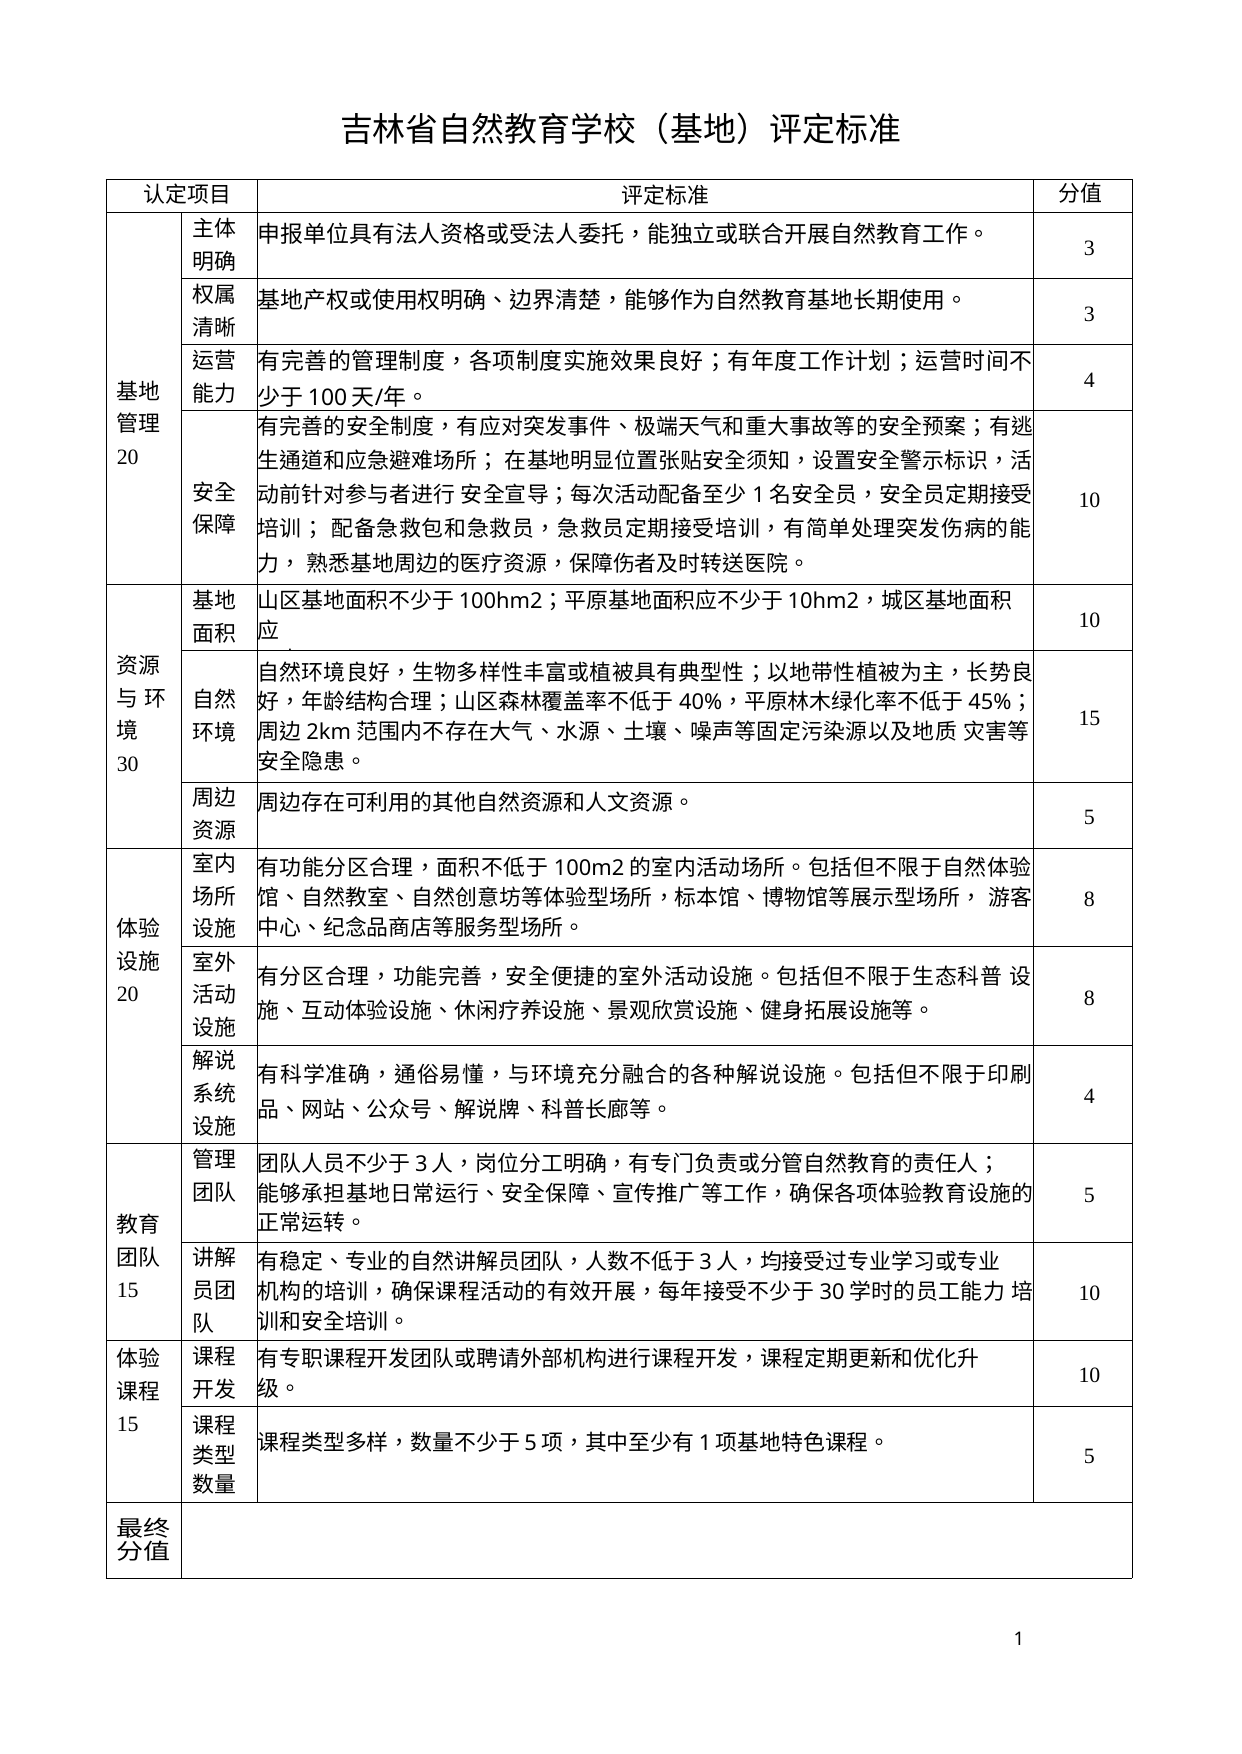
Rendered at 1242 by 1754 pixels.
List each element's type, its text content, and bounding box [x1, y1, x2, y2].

table_cell 15 [1034, 651, 1132, 781]
table_cell 解说 系统 设施 [182, 1046, 257, 1143]
table_cell 体验 课程 15 [107, 1341, 181, 1502]
table_cell 10 [1034, 1341, 1132, 1406]
table_cell 教育 团队 15 [107, 1144, 181, 1340]
table_cell 课程 开发 [182, 1341, 257, 1406]
table_cell 讲解 员团 队 [182, 1243, 257, 1340]
table_cell 山区基地面积不少于100hm2；平原基地面积应不少于10hm2，城区基地面积应 不少于3hm2。 [258, 585, 1033, 650]
table_cell 8 [1034, 849, 1132, 946]
table_cell 课程类型多样，数量不少于5项，其中至少有1项基地特色课程。 [258, 1407, 1033, 1502]
table_cell 申报单位具有法人资格或受法人委托，能独立或联合开展自然教育工作。 [258, 213, 1033, 278]
table_cell 安全 保障 [182, 411, 257, 584]
table_cell 10 [1034, 1243, 1132, 1340]
table_cell 室外 活动 设施 [182, 947, 257, 1044]
table_cell 管理 团队 [182, 1144, 257, 1242]
table_cell 5 [1034, 783, 1132, 847]
table_cell 有专职课程开发团队或聘请外部机构进行课程开发，课程定期更新和优化升 级。 [258, 1341, 1033, 1406]
table_cell 室内 场所 设施 [182, 849, 257, 946]
table_cell 基地 管理 20 [107, 213, 181, 584]
table_cell 自然 环境 [182, 651, 257, 781]
table_cell 基地 面积 [182, 585, 257, 650]
table_cell 5 [1034, 1144, 1132, 1242]
table_cell 有完善的管理制度，各项制度实施效果良好；有年度工作计划；运营时间不少于100天/年。 [258, 345, 1033, 410]
text 吉林省自然教育学校（基地）评定标准 [283, 116, 949, 148]
table_cell 有分区合理，功能完善，安全便捷的室外活动设施。包括但不限于生态科普 设施、互动体验设施、休闲疗养设施、景观欣赏设施、健身拓展设施等。 [258, 947, 1033, 1044]
table_cell 4 [1034, 345, 1132, 410]
table_cell 有稳定、专业的自然讲解员团队，人数不低于3人，均接受过专业学习或专业 机构的培训，确保课程活动的有效开展，每年接受不少于30学时的员工能力 培训和安全培训。 [258, 1243, 1033, 1340]
table_cell 基地产权或使用权明确、边界清楚，能够作为自然教育基地长期使用。 [258, 279, 1033, 344]
table_cell 10 [1034, 585, 1132, 650]
table_cell 团队人员不少于3人，岗位分工明确，有专门负责或分管自然教育的责任人； 能够承担基地日常运行、安全保障、宣传推广等工作，确保各项体验教育设施的正常运转。 [258, 1144, 1033, 1242]
table_cell 3 [1034, 279, 1132, 344]
table_cell 3 [1034, 213, 1132, 278]
table_cell 4 [1034, 1046, 1132, 1143]
table_cell 有功能分区合理，面积不低于100m2的室内活动场所。包括但不限于自然体验馆、自然教室、自然创意坊等体验型场所，标本馆、博物馆等展示型场所， 游客中心、纪念品商店等服务型场所。 [258, 849, 1033, 946]
table_cell 8 [1034, 947, 1132, 1044]
table_cell 体验 设施 20 [107, 849, 181, 1143]
table_header 评定标准 [258, 180, 1033, 212]
table_cell 5 [1034, 1407, 1132, 1502]
table_cell 最终分值 [107, 1503, 181, 1578]
table_cell 自然环境良好，生物多样性丰富或植被具有典型性；以地带性植被为主，长势良好，年龄结构合理；山区森林覆盖率不低于40%，平原林木绿化率不低于45%；周边2km范围内不存在大气、水源、土壤、噪声等固定污染源以及地质 灾害等安全隐患。 [258, 651, 1033, 781]
table_cell 资源 与 环境 30 [107, 585, 181, 847]
table_cell [182, 1503, 1132, 1578]
table_cell 权属 清晰 [182, 279, 257, 344]
table_header 认定项目 [107, 180, 257, 212]
table_cell 有完善的安全制度，有应对突发事件、极端天气和重大事故等的安全预案；有逃生通道和应急避难场所； 在基地明显位置张贴安全须知，设置安全警示标识，活动前针对参与者进行 安全宣导；每次活动配备至少1名安全员，安全员定期接受培训； 配备急救包和急救员，急救员定期接受培训，有简单处理突发伤病的能力， 熟悉基地周边的医疗资源，保障伤者及时转送医院。 [258, 411, 1033, 584]
table_cell 运营 能力 [182, 345, 257, 410]
table_cell 周边存在可利用的其他自然资源和人文资源。 [258, 783, 1033, 847]
table_cell 周边 资源 [182, 783, 257, 847]
table_cell 10 [1034, 411, 1132, 584]
table_cell 主体 明确 [182, 213, 257, 278]
table_cell 课程 类型 数量 [182, 1407, 257, 1502]
table_header 分值 [1034, 180, 1132, 212]
table_cell 有科学准确，通俗易懂，与环境充分融合的各种解说设施。包括但不限于印刷品、网站、公众号、解说牌、科普长廊等。 [258, 1046, 1033, 1143]
